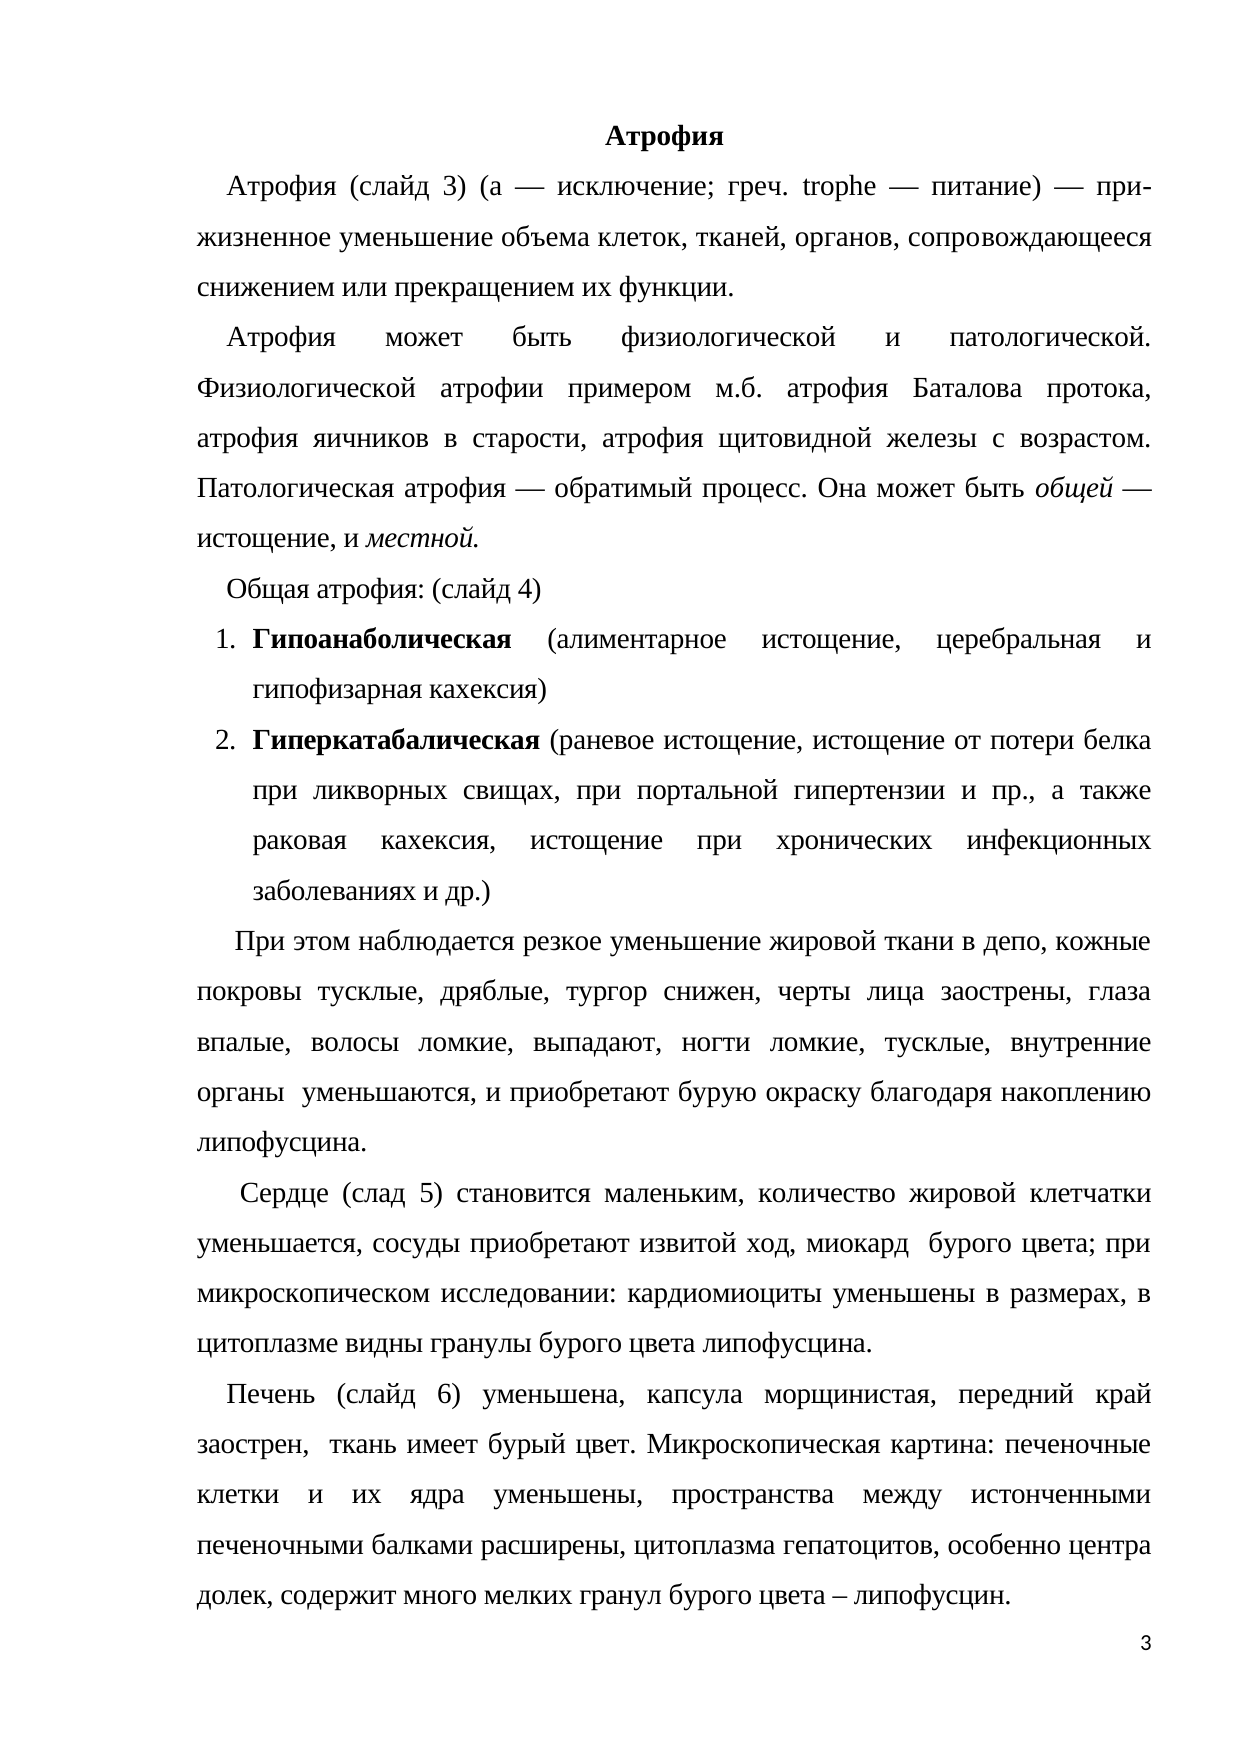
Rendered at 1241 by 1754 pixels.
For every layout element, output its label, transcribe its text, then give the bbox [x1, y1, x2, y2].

list Гиперкатабалическая (раневое истощение, истощение от потери белка при ликворных свищах, при портальной гипертензии и пр., а также раковая кахексия, истощение при хронических инфекционных заболеваниях и др.) [215, 722, 1152, 906]
list Гипоанаболическая (алиментарное истощение, церебральная и гипофизарная кахексия) [215, 621, 1152, 705]
text Печень (слайд 6) уменьшена, капсула морщинистая, передний край заострен, ткань имеет бурый цвет. Микроскопическая картина: печеночные клетки и их ядра уменьшены, пространства между истонченными печеночными балками расширены, цитоплазма гепатоцитов, особенно центра долек, содержит много мелких гранул бурого цвета – липофусцин. [197, 1376, 1152, 1611]
text Общая атрофия: (слайд 4) [197, 571, 1152, 604]
text Атрофия [177, 118, 1152, 152]
text Атрофия (слайд 3) (а — исключение; греч. trophe — питание) — прижизненное уменьшение объема клеток, тканей, органов, сопровождающееся снижением или прекращением их функции. [197, 168, 1152, 303]
text Сердце (слад 5) становится маленьким, количество жировой клетчатки уменьшается, сосуды приобретают извитой ход, миокард бурого цвета; при микроскопическом исследовании: кардиомиоциты уменьшены в размерах, в цитоплазме видны гранулы бурого цвета липофусцина. [197, 1175, 1152, 1359]
text Атрофия может быть физиологической и патологической. Физиологической атрофии примером м.б. атрофия Баталова протока, атрофия яичников в старости, атрофия щитовидной железы с возрастом. Патологическая атрофия — обратимый процесс. Она может быть общей — истощение, и местной. [197, 319, 1152, 554]
text При этом наблюдается резкое уменьшение жировой ткани в депо, кожные покровы тусклые, дряблые, тургор снижен, черты лица заострены, глаза впалые, волосы ломкие, выпадают, ногти ломкие, тусклые, внутренние органы уменьшаются, и приобретают бурую окраску благодаря накоплению липофусцина. [197, 923, 1152, 1158]
